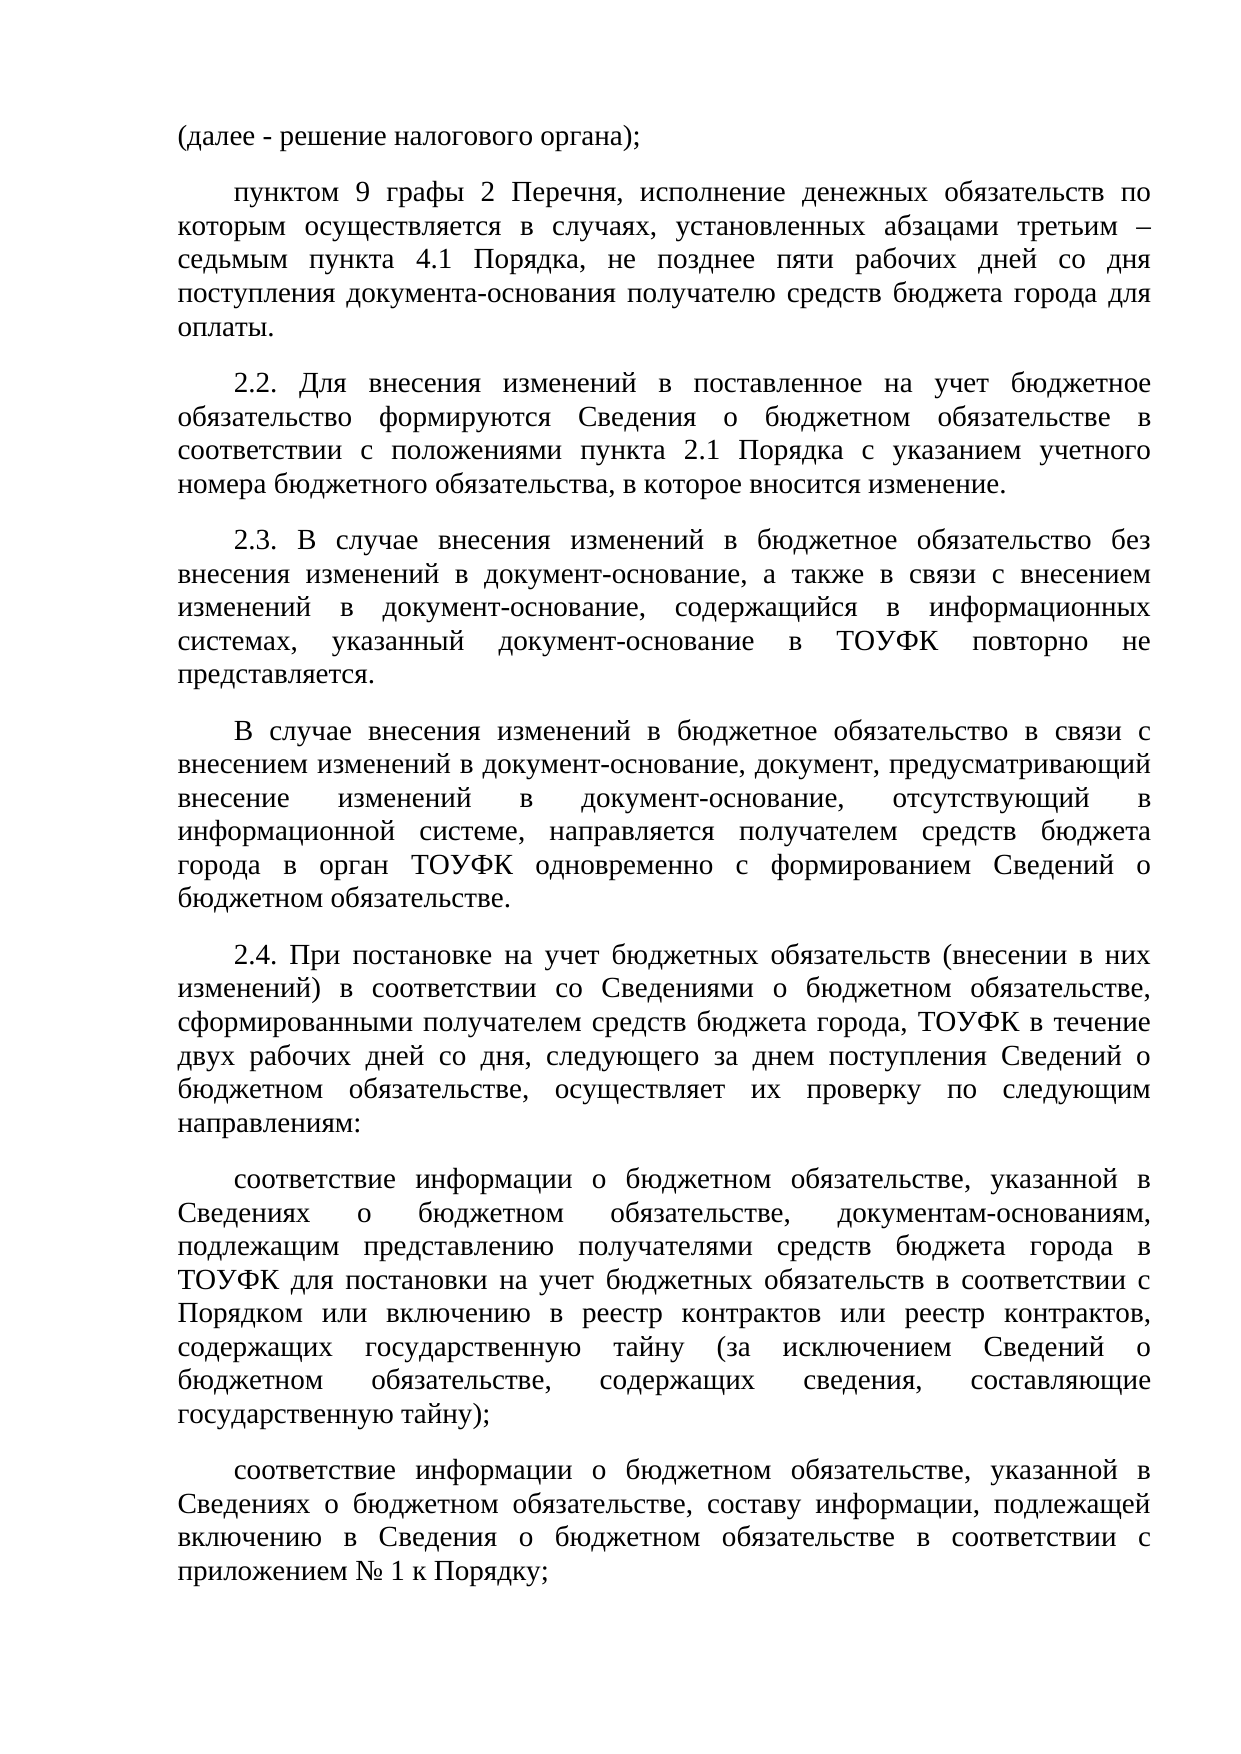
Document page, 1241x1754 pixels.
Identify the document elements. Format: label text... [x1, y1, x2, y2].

text 2.4. При постановке на учет бюджетных обязательств (внесении в них изменений) в соответствии со Сведениями о бюджетном обязательстве, сформированными получателем средств бюджета города, ТОУФК в течение двух рабочих дней со дня, следующего за днем поступления Сведений о бюджетном обязательстве, осуществляет их проверку по следующим направлениям: [177, 937, 1152, 1138]
text В случае внесения изменений в бюджетное обязательство в связи с внесением изменений в документ-основание, документ, предусматривающий внесение изменений в документ-основание, отсутствующий в информационной системе, направляется получателем средств бюджета города в орган ТОУФК одновременно с формированием Сведений о бюджетном обязательстве. [177, 713, 1152, 914]
text 2.2. Для внесения изменений в поставленное на учет бюджетное обязательство формируются Сведения о бюджетном обязательстве в соответствии с положениями пункта 2.1 Порядка с указанием учетного номера бюджетного обязательства, в которое вносится изменение. [177, 365, 1152, 499]
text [177, 118, 1152, 152]
text пунктом 9 графы 2 Перечня, исполнение денежных обязательств по которым осуществляется в случаях, установленных абзацами третьим – седьмым пункта 4.1 Порядка, не позднее пяти рабочих дней со дня поступления документа-основания получателю средств бюджета города для оплаты. [177, 174, 1152, 342]
text соответствие информации о бюджетном обязательстве, указанной в Сведениях о бюджетном обязательстве, составу информации, подлежащей включению в Сведения о бюджетном обязательстве в соответствии с приложением № 1 к Порядку; [177, 1452, 1152, 1587]
text 2.3. В случае внесения изменений в бюджетное обязательство без внесения изменений в документ-основание, а также в связи с внесением изменений в документ-основание, содержащийся в информационных системах, указанный документ-основание в ТОУФК повторно не представляется. [177, 522, 1152, 690]
text соответствие информации о бюджетном обязательстве, указанной в Сведениях о бюджетном обязательстве, документам-основаниям, подлежащим представлению получателями средств бюджета города в ТОУФК для постановки на учет бюджетных обязательств в соответствии с Порядком или включению в реестр контрактов или реестр контрактов, содержащих государственную тайну (за исключением Сведений о бюджетном обязательстве, содержащих сведения, составляющие государственную тайну); [177, 1161, 1152, 1429]
